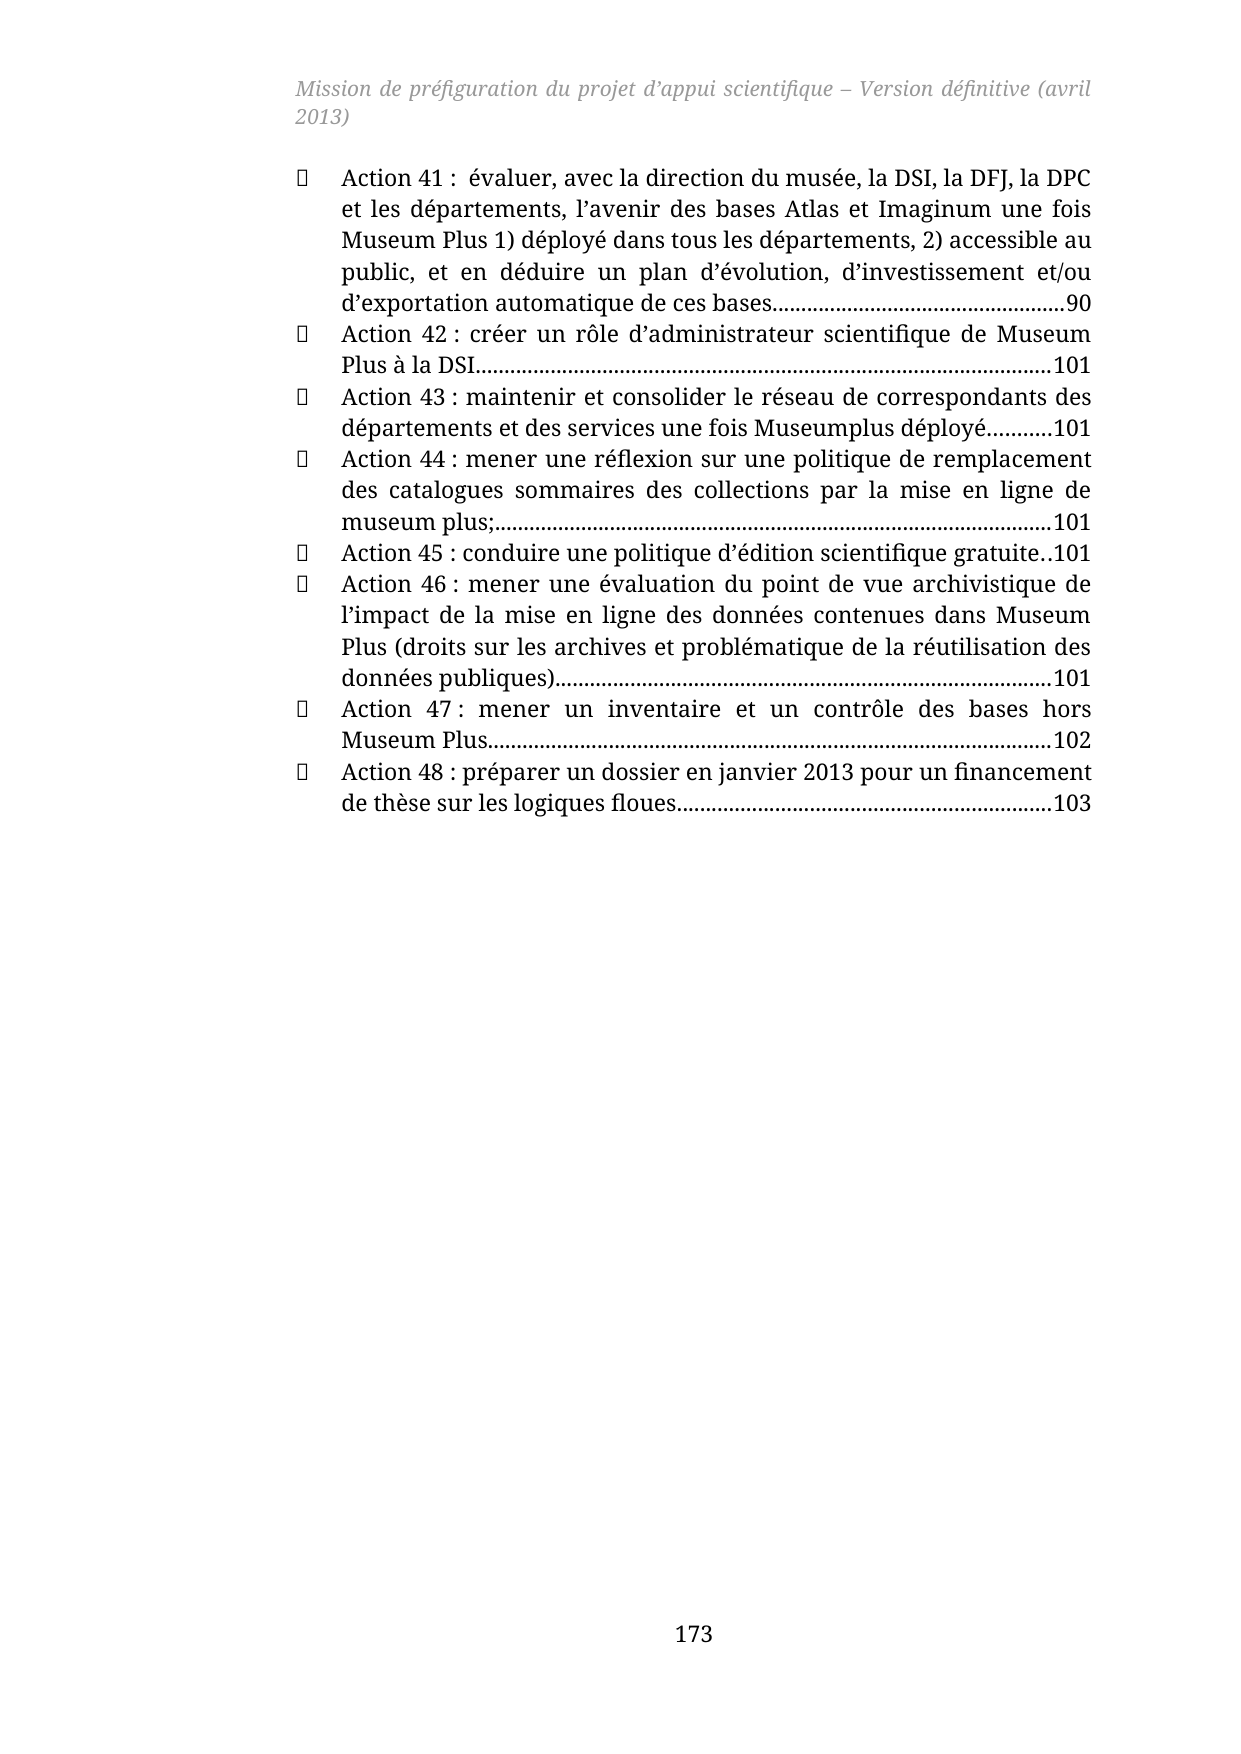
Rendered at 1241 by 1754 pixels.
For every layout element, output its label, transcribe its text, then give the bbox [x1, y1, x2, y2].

text  Action 48 : préparer un dossier en janvier 2013 pour un financement de thèse sur les logiques floues. 103 [295, 756, 1092, 818]
text  Action 46 : mener une évaluation du point de vue archivistique de l’impact de la mise en ligne des données contenues dans Museum Plus (droits sur les archives et problématique de la réutilisation des données publiques) 101 [295, 568, 1092, 693]
text  Action 41 : évaluer, avec la direction du musée, la DSI, la DFJ, la DPC et les départements, l’avenir des bases Atlas et Imaginum une fois Museum Plus 1) déployé dans tous les départements, 2) accessible au public, et en déduire un plan d’évolution, d’investissement et/ou d’exportation automatique de ces bases. 90 [295, 162, 1092, 318]
text  Action 47 : mener un inventaire et un contrôle des bases hors Museum Plus 102 [295, 693, 1092, 756]
text  Action 45 : conduire une politique d’édition scientifique gratuite 101 [295, 537, 1092, 568]
text  Action 43 : maintenir et consolider le réseau de correspondants des départements et des services une fois Museumplus déployé. 101 [295, 381, 1092, 443]
text  Action 44 : mener une réflexion sur une politique de remplacement des catalogues sommaires des collections par la mise en ligne de museum plus; 101 [295, 443, 1092, 537]
text  Action 42 : créer un rôle d’administrateur scientifique de Museum Plus à la DSI 101 [295, 318, 1092, 381]
